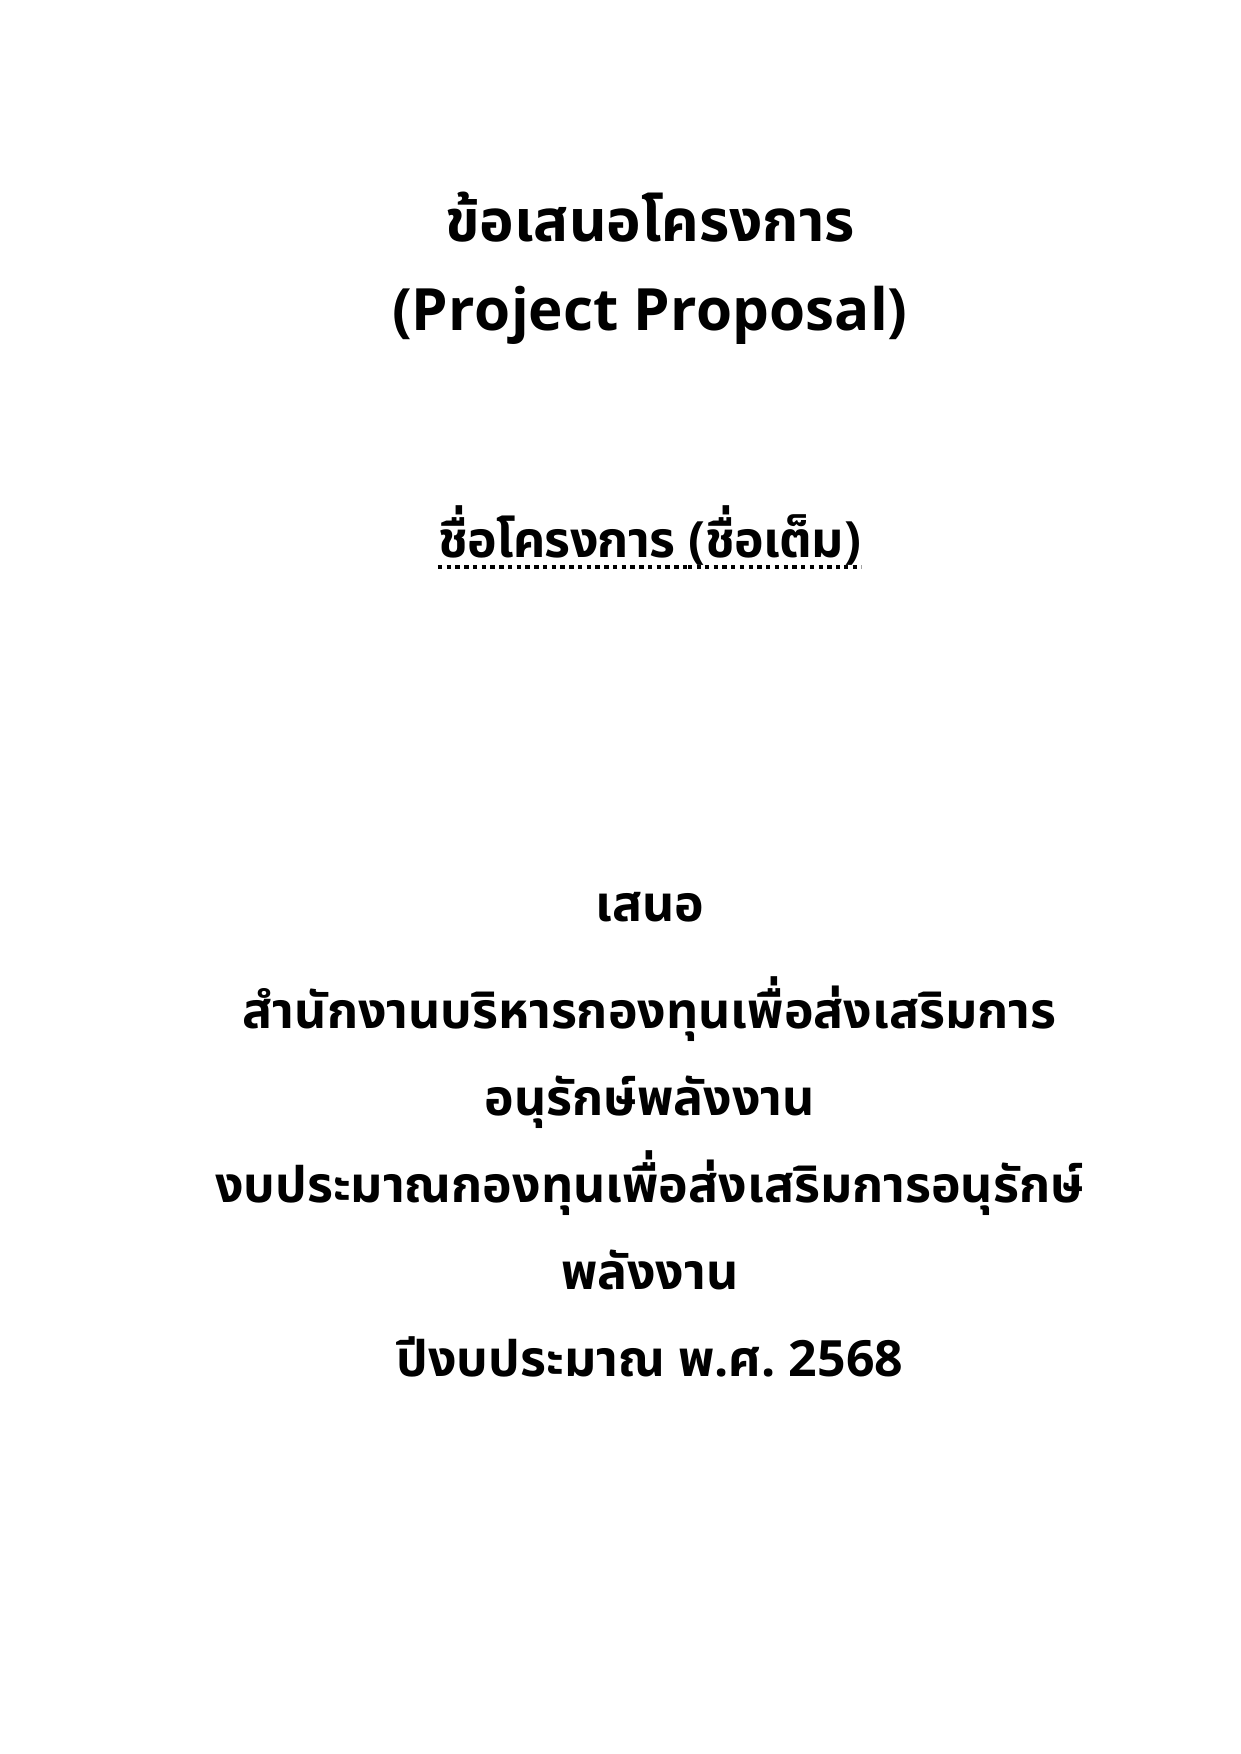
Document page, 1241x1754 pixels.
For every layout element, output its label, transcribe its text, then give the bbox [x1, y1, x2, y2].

text เสนอ [177, 868, 1122, 944]
text (Project Proposal) [177, 268, 1122, 347]
text สำนักงานบริหารกองทุนเพื่อส่งเสริมการอนุรักษ์พลังงาน [177, 976, 1122, 1138]
text งบประมาณกองทุนเพื่อส่งเสริมการอนุรักษ์พลังงาน [177, 1149, 1122, 1312]
text ปีงบประมาณ พ.ศ. 2568 [177, 1323, 1122, 1399]
text ชื่อโครงการ (ชื่อเต็ม) [177, 504, 1122, 580]
text ข้อเสนอโครงการ [177, 180, 1122, 268]
